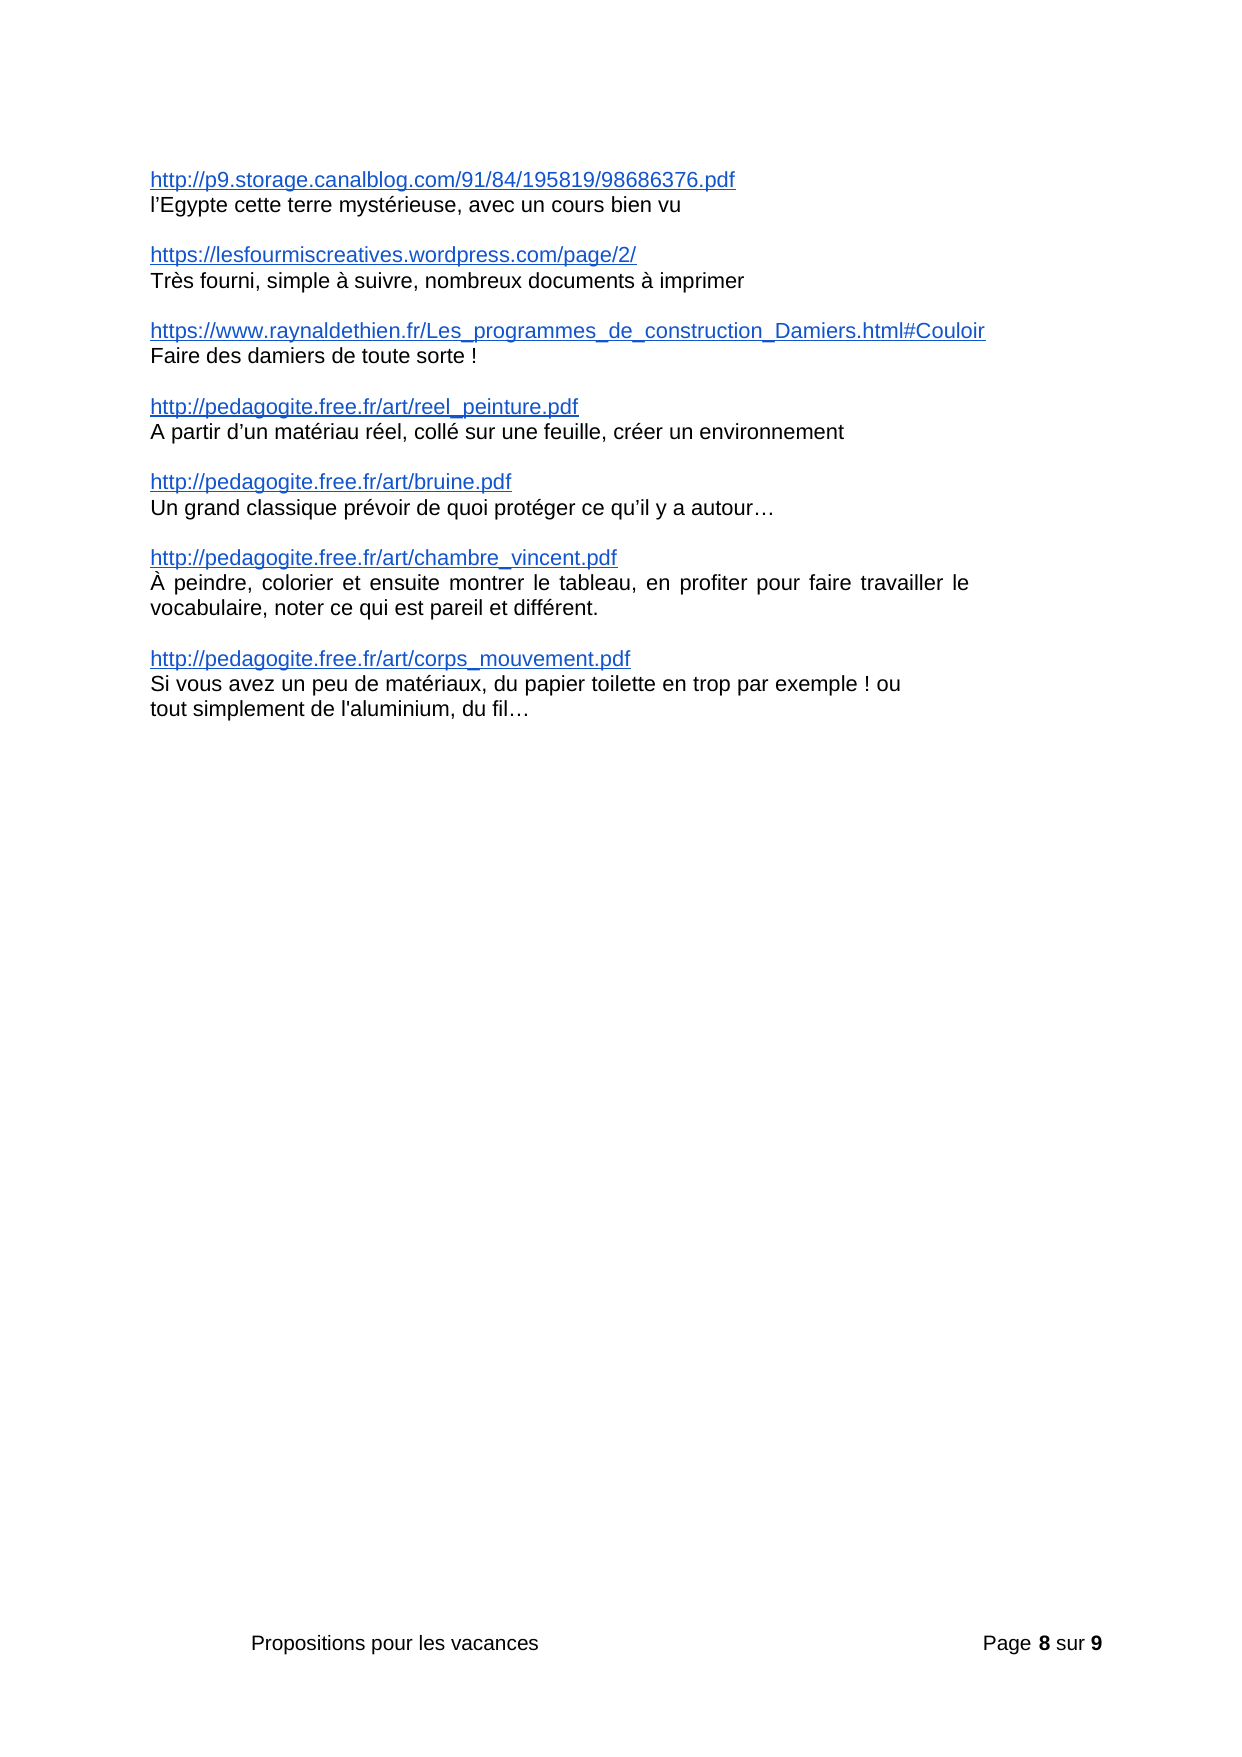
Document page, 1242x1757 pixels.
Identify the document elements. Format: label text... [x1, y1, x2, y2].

text Très fourni, simple à suivre, nombreux documents à imprimer [150, 267, 1102, 293]
text http://pedagogite.free.fr/art/bruine.pdf [150, 469, 1102, 494]
text http://p9.storage.canalblog.com/91/84/195819/98686376.pdf l’Egypte cette terre mystérieuse, avec un cours bien vu [150, 167, 765, 217]
text http://pedagogite.free.fr/art/chambre_vincent.pdf [150, 545, 1102, 570]
text À peindre, colorier et ensuite montrer le tableau, en profiter pour faire travailler le vocabulaire, noter ce qui est pareil et différent. [150, 570, 971, 620]
text https://lesfourmiscreatives.wordpress.com/page/2/ [150, 242, 1102, 267]
text https://www.raynaldethien.fr/Les_programmes_de_construction_Damiers.html#Couloir Faire des damiers de toute sorte ! [150, 318, 1027, 368]
text Si vous avez un peu de matériaux, du papier toilette en trop par exemple ! ou tout simplement de l'aluminium, du fil… [150, 671, 903, 721]
text Un grand classique prévoir de quoi protéger ce qu’il y a autour… [150, 494, 1102, 519]
text http://pedagogite.free.fr/art/reel_peinture.pdf [150, 393, 1102, 419]
text http://pedagogite.free.fr/art/corps_mouvement.pdf [150, 646, 1102, 671]
text A partir d’un matériau réel, collé sur une feuille, créer un environnement [150, 419, 1102, 444]
